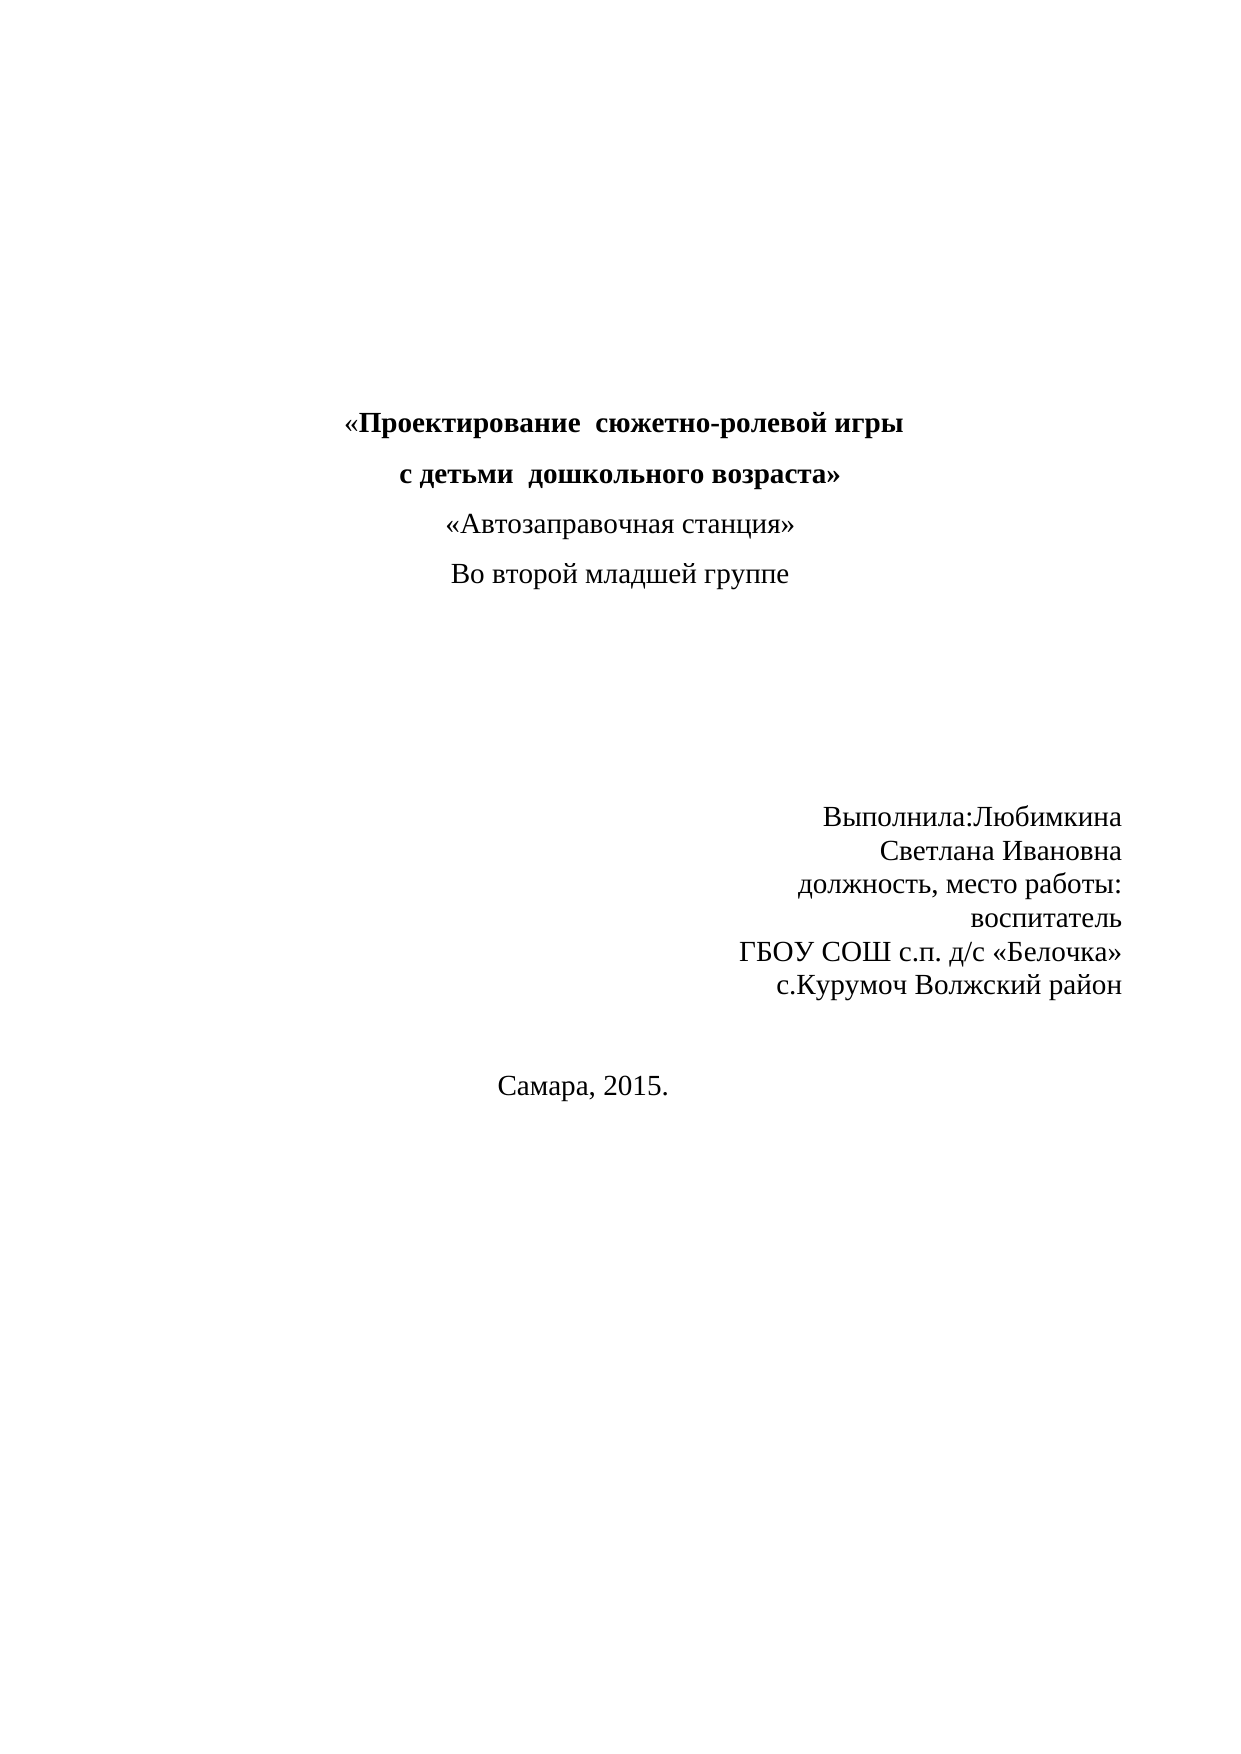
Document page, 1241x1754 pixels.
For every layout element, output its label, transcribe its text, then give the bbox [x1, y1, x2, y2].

text воспитатель [708, 900, 1122, 934]
text с детьми дошкольного возраста» [118, 456, 1122, 489]
text «Проектирование сюжетно-ролевой игры [118, 406, 1122, 439]
text Выполнила:Любимкина Светлана Ивановна [708, 799, 1122, 867]
text должность, место работы: [708, 867, 1122, 900]
text «Автозаправочная станция» [118, 506, 1122, 540]
text ГБОУ СОШ с.п. д/с «Белочка» [708, 934, 1122, 967]
text Самара, 2015. [118, 1068, 1122, 1101]
text с.Курумоч Волжский район [708, 967, 1122, 1001]
text Во второй младшей группе [118, 557, 1122, 590]
